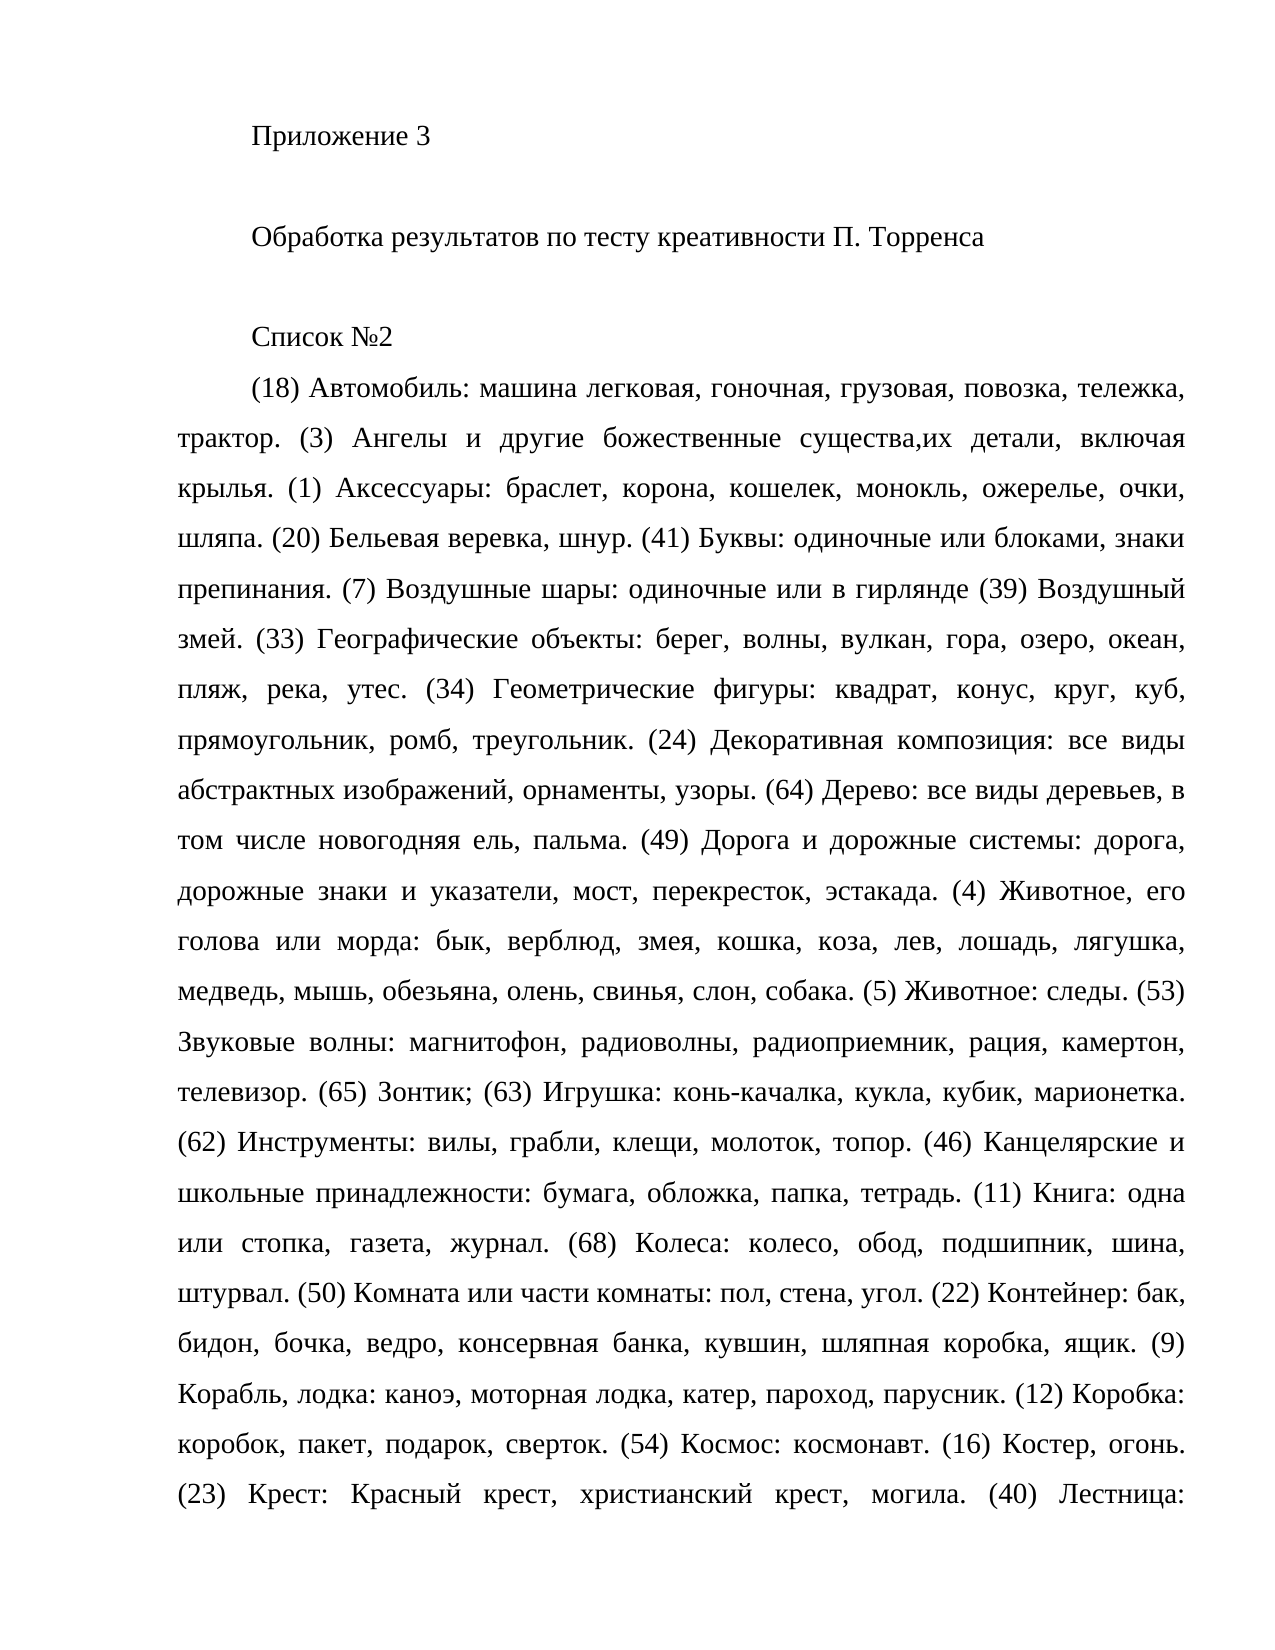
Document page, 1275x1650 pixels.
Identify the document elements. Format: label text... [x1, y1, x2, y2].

text Приложение 3 [177, 118, 1186, 152]
text Обработка результатов по тесту креативности П. Торренса [177, 219, 1186, 252]
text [177, 370, 1186, 1510]
text Список №2 [177, 319, 1186, 353]
